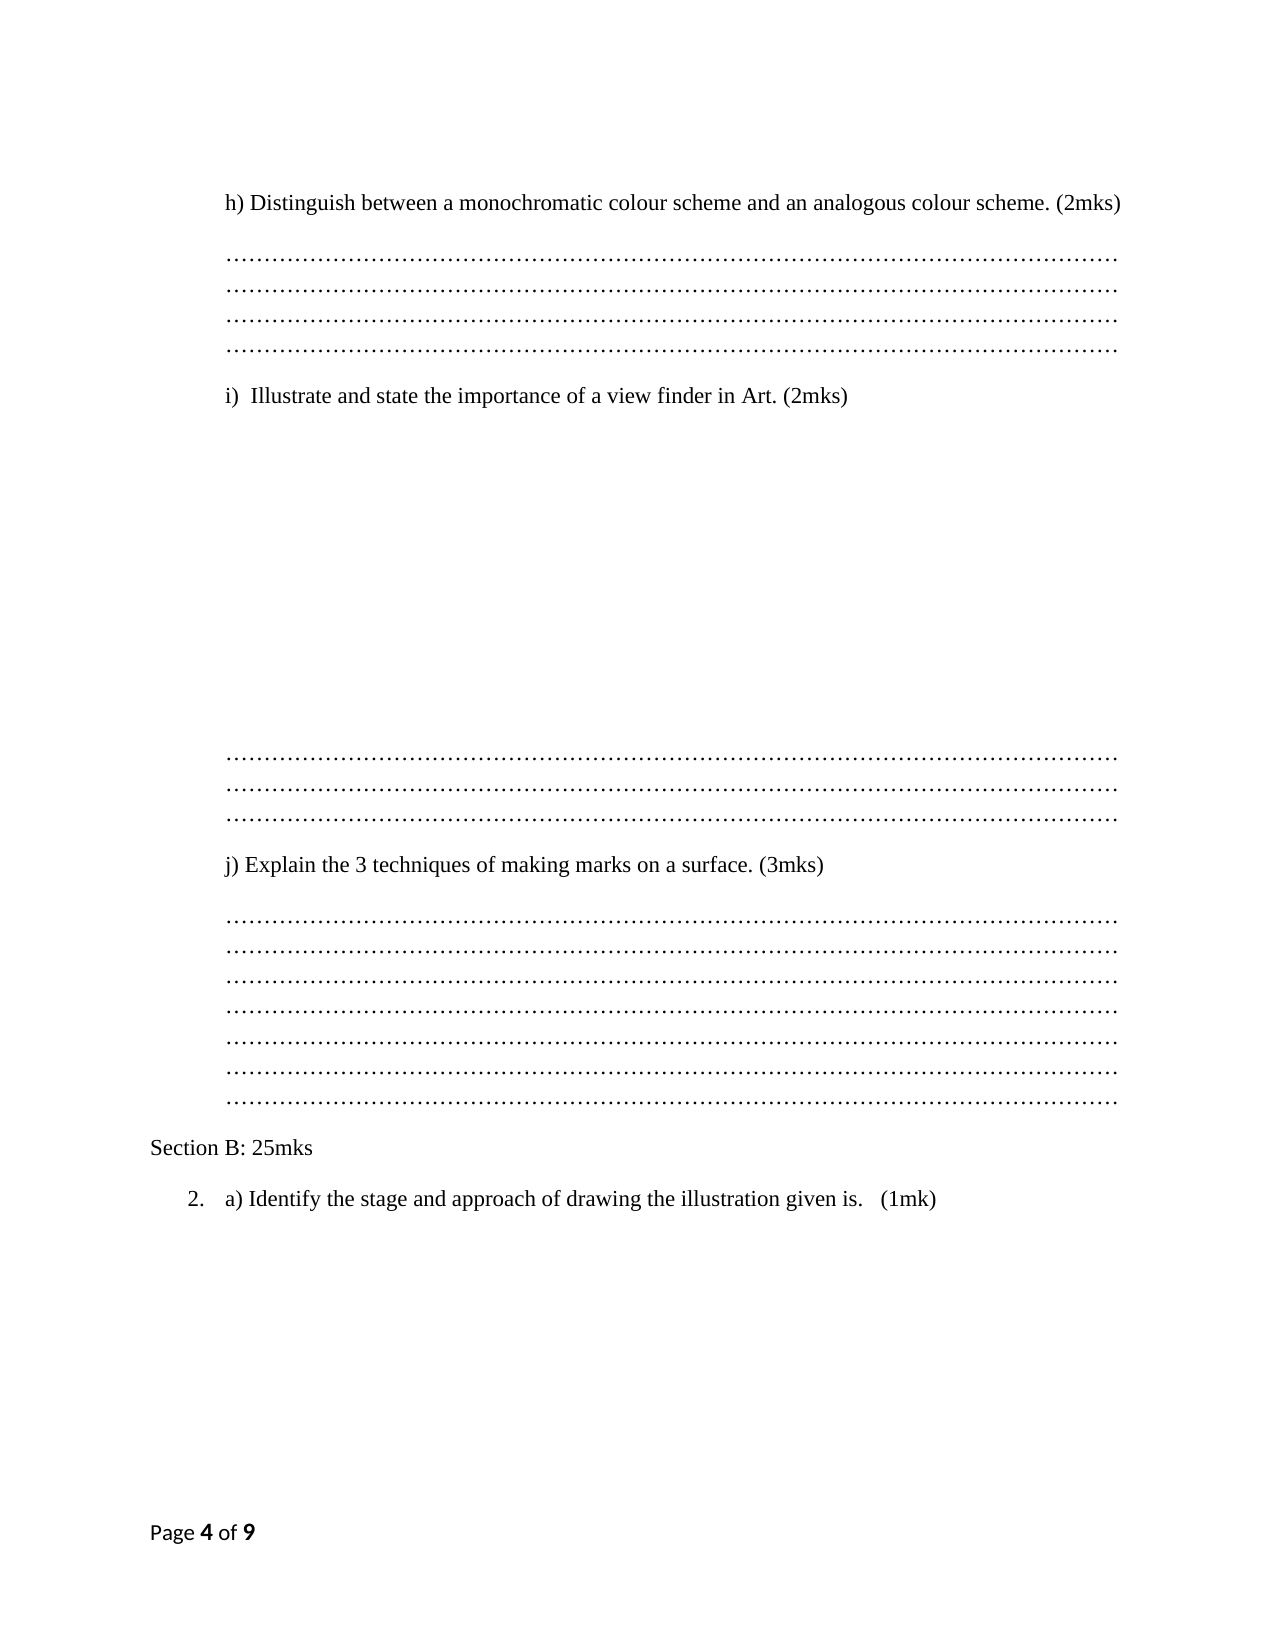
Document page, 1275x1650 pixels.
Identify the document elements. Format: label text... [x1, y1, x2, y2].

text h) Distinguish between a monochromatic colour scheme and an analogous colour scheme. (2mks) [225, 189, 1125, 216]
text j) Explain the 3 techniques of making marks on a surface. (3mks) [225, 851, 1125, 877]
text ……………………………………………………………………………………………………………………………………………………………………………………………………………………………………………………………………………………………………………………………………………………………………………………………………………………………… [225, 241, 1125, 357]
text i) Illustrate and state the importance of a view finder in Art. (2mks) [225, 382, 1125, 408]
list a) Identify the stage and approach of drawing the illustration given is. (1mk) [187, 1185, 1125, 1212]
text Section B: 25mks [150, 1134, 1125, 1161]
text ……………………………………………………………………………………………………………………………………………………………………………………………………………………………………………………………………………………………………………………………………………………………………………………………………………………………………………………………………………………………………………………………………………………………………………………………………………………………………………………………………………………………………………………………………………………… [225, 902, 1125, 1109]
text ……………………………………………………………………………………………………………………………………………………………………………………………………………………………………………………………………………………………………………………… [225, 739, 1125, 826]
